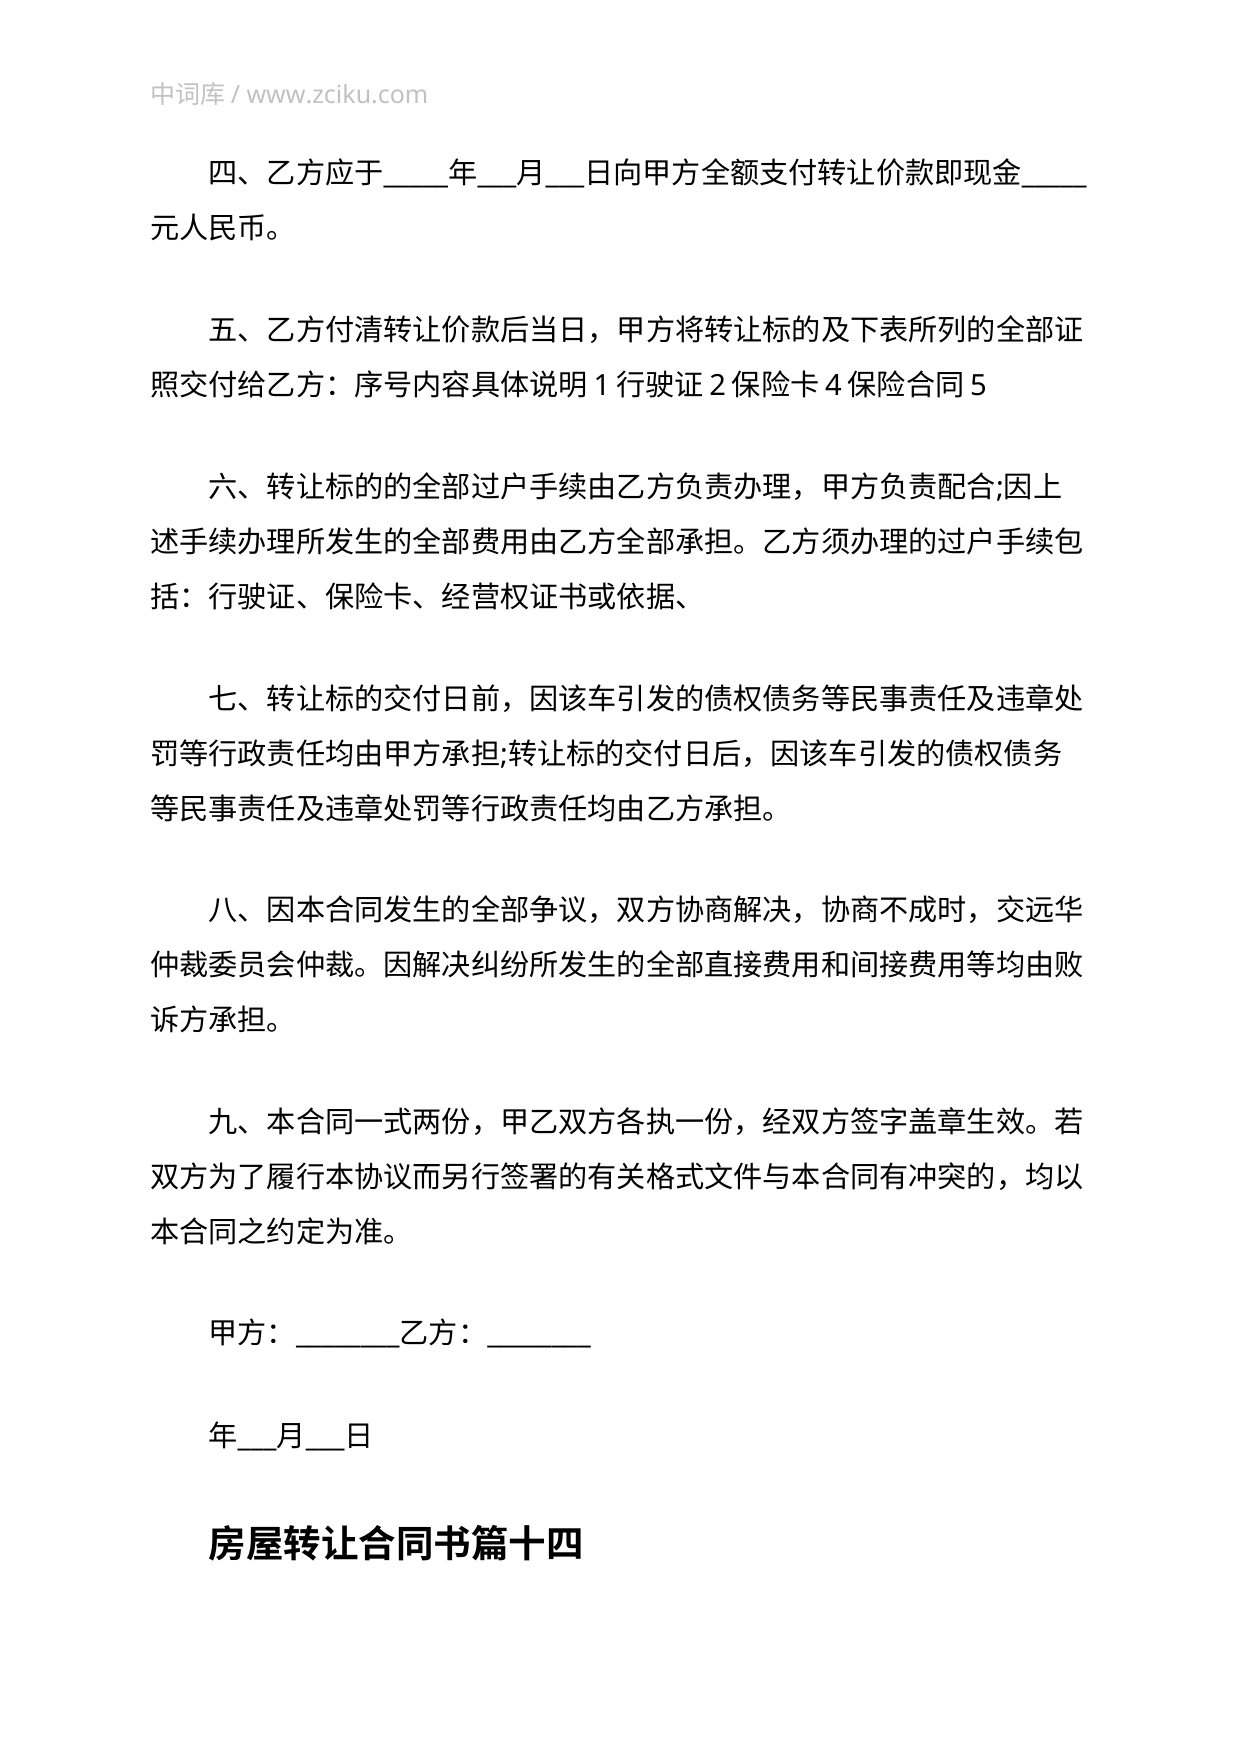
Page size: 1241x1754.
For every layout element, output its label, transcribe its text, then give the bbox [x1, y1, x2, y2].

text 八、因本合同发生的全部争议，双方协商解决，协商不成时，交远华仲裁委员会仲裁。因解决纠纷所发生的全部直接费用和间接费用等均由败诉方承担。 [150, 887, 1090, 1039]
text 九、本合同一式两份，甲乙双方各执一份，经双方签字盖章生效。若双方为了履行本协议而另行签署的有关格式文件与本合同有冲突的，均以本合同之约定为准。 [150, 1098, 1090, 1251]
text 七、转让标的交付日前，因该车引发的债权债务等民事责任及违章处罚等行政责任均由甲方承担;转让标的交付日后，因该车引发的债权债务等民事责任及违章处罚等行政责任均由乙方承担。 [150, 675, 1090, 827]
text 四、乙方应于_____年___月___日向甲方全额支付转让价款即现金_____元人民币。 [150, 150, 1090, 247]
text 房屋转让合同书篇十四 [150, 1514, 1090, 1568]
text 五、乙方付清转让价款后当日，甲方将转让标的及下表所列的全部证照交付给乙方：序号内容具体说明1行驶证2保险卡4保险合同5 [150, 307, 1090, 404]
text 六、转让标的的全部过户手续由乙方负责办理，甲方负责配合;因上述手续办理所发生的全部费用由乙方全部承担。乙方须办理的过户手续包括：行驶证、保险卡、经营权证书或依据、 [150, 464, 1090, 616]
text 年___月___日 [150, 1412, 1090, 1454]
text 甲方：________乙方：________ [150, 1310, 1090, 1352]
